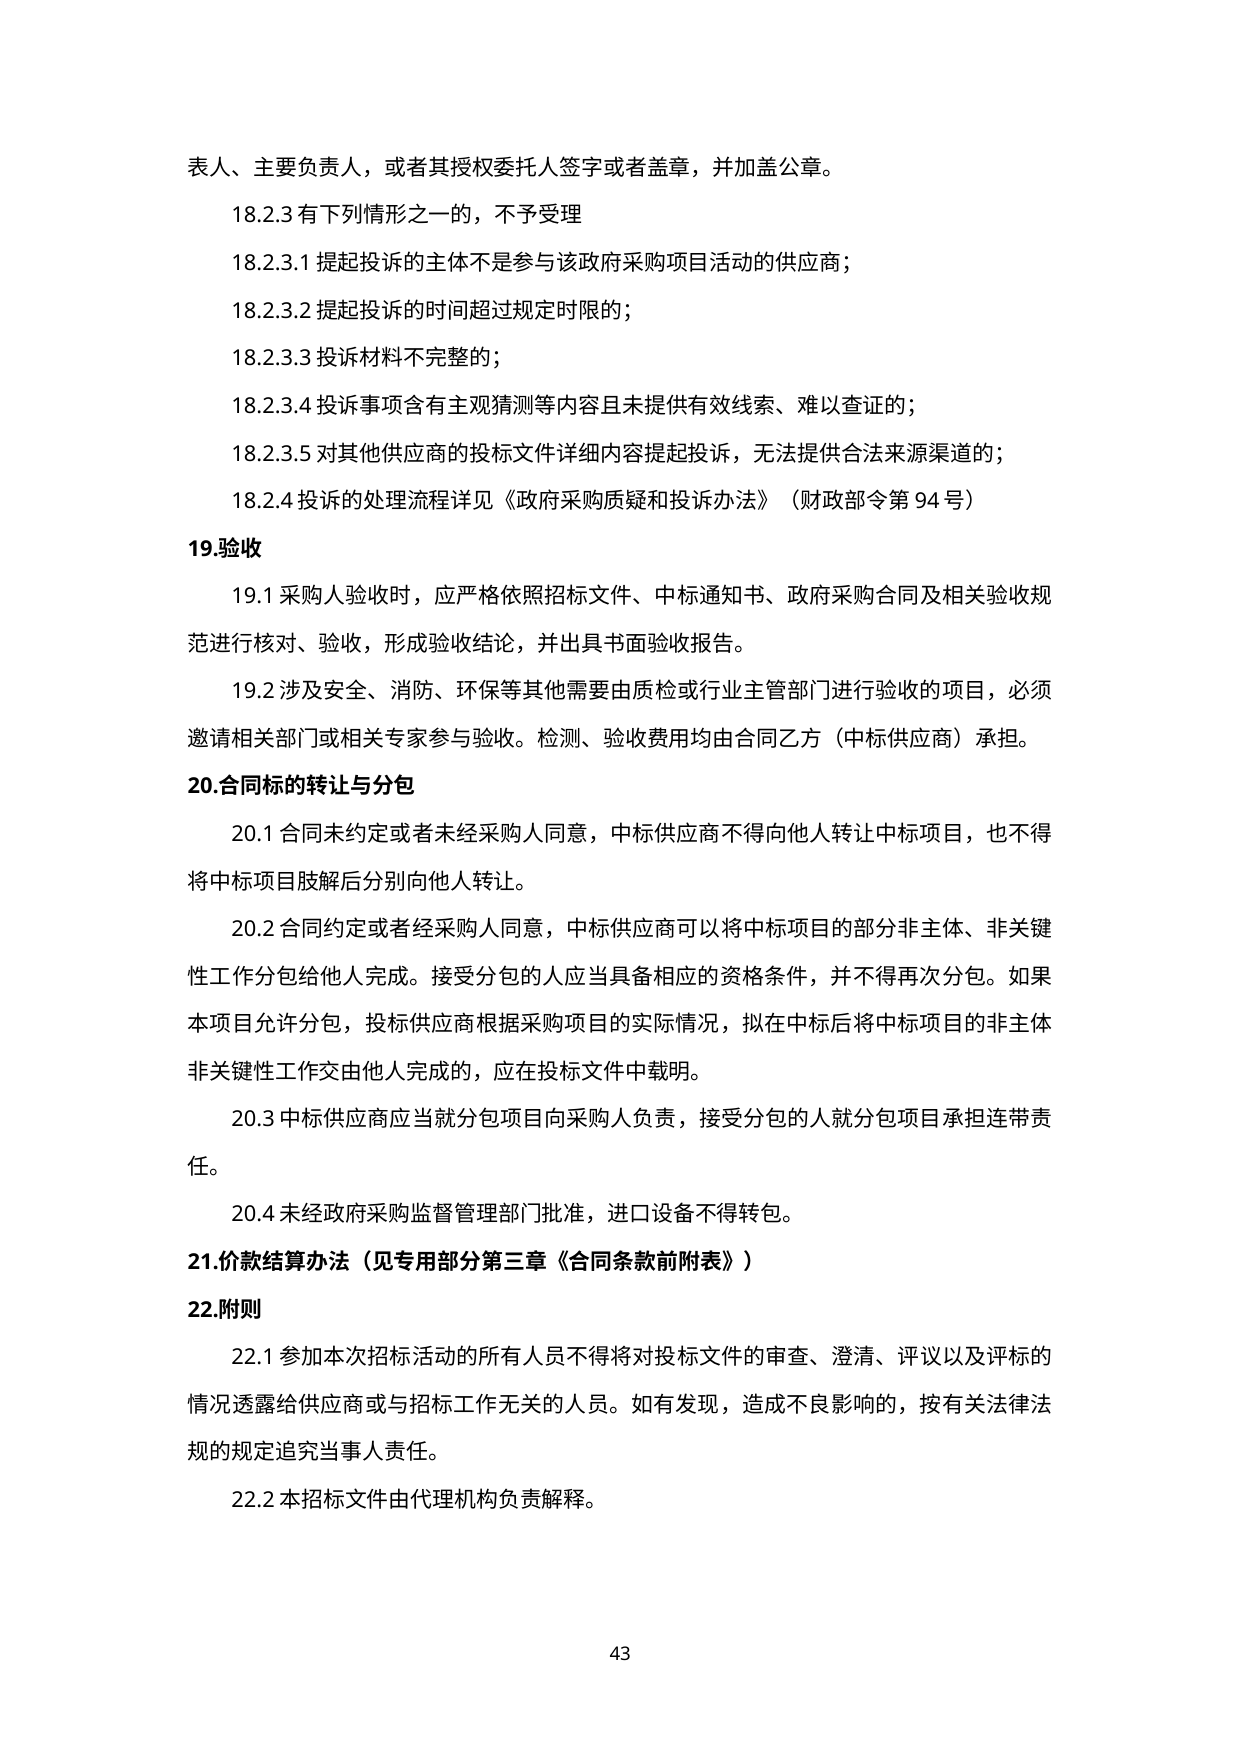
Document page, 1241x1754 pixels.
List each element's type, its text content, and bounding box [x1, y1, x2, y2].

text 19.2涉及安全、消防、环保等其他需要由质检或行业主管部门进行验收的项目，必须邀请相关部门或相关专家参与验收。检测、验收费用均由合同乙方（中标供应商）承担。 [187, 673, 1053, 753]
text 20.3中标供应商应当就分包项目向采购人负责，接受分包的人就分包项目承担连带责任。 [187, 1101, 1053, 1181]
text 18.2.3.1提起投诉的主体不是参与该政府采购项目活动的供应商； [187, 245, 1053, 277]
text 22.附则 [187, 1292, 1053, 1323]
text 20.4未经政府采购监督管理部门批准，进口设备不得转包。 [187, 1196, 1053, 1228]
text 22.2本招标文件由代理机构负责解释。 [187, 1482, 1053, 1514]
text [187, 150, 1053, 182]
text 18.2.3.2提起投诉的时间超过规定时限的； [187, 293, 1053, 324]
text 21.价款结算办法（见专用部分第三章《合同条款前附表》） [187, 1244, 1053, 1276]
text 20.2合同约定或者经采购人同意，中标供应商可以将中标项目的部分非主体、非关键性工作分包给他人完成。接受分包的人应当具备相应的资格条件，并不得再次分包。如果本项目允许分包，投标供应商根据采购项目的实际情况，拟在中标后将中标项目的非主体、非关键性工作交由他人完成的，应在投标文件中载明。 [187, 911, 1053, 1086]
text 18.2.3.5对其他供应商的投标文件详细内容提起投诉，无法提供合法来源渠道的； [187, 436, 1053, 467]
text 19.验收 [187, 531, 1053, 562]
text 19.1采购人验收时，应严格依照招标文件、中标通知书、政府采购合同及相关验收规范进行核对、验收，形成验收结论，并出具书面验收报告。 [187, 578, 1053, 658]
text 18.2.3.4投诉事项含有主观猜测等内容且未提供有效线索、难以查证的； [187, 388, 1053, 420]
text 18.2.3有下列情形之一的，不予受理 [187, 197, 1053, 229]
text 22.1参加本次招标活动的所有人员不得将对投标文件的审查、澄清、评议以及评标的情况透露给供应商或与招标工作无关的人员。如有发现，造成不良影响的，按有关法律法规的规定追究当事人责任。 [187, 1339, 1053, 1466]
text 18.2.4投诉的处理流程详见《政府采购质疑和投诉办法》（财政部令第94号） [187, 483, 1053, 515]
text 20.1合同未约定或者未经采购人同意，中标供应商不得向他人转让中标项目，也不得将中标项目肢解后分别向他人转让。 [187, 816, 1053, 895]
text 18.2.3.3投诉材料不完整的； [187, 340, 1053, 372]
text 20.合同标的转让与分包 [187, 768, 1053, 800]
